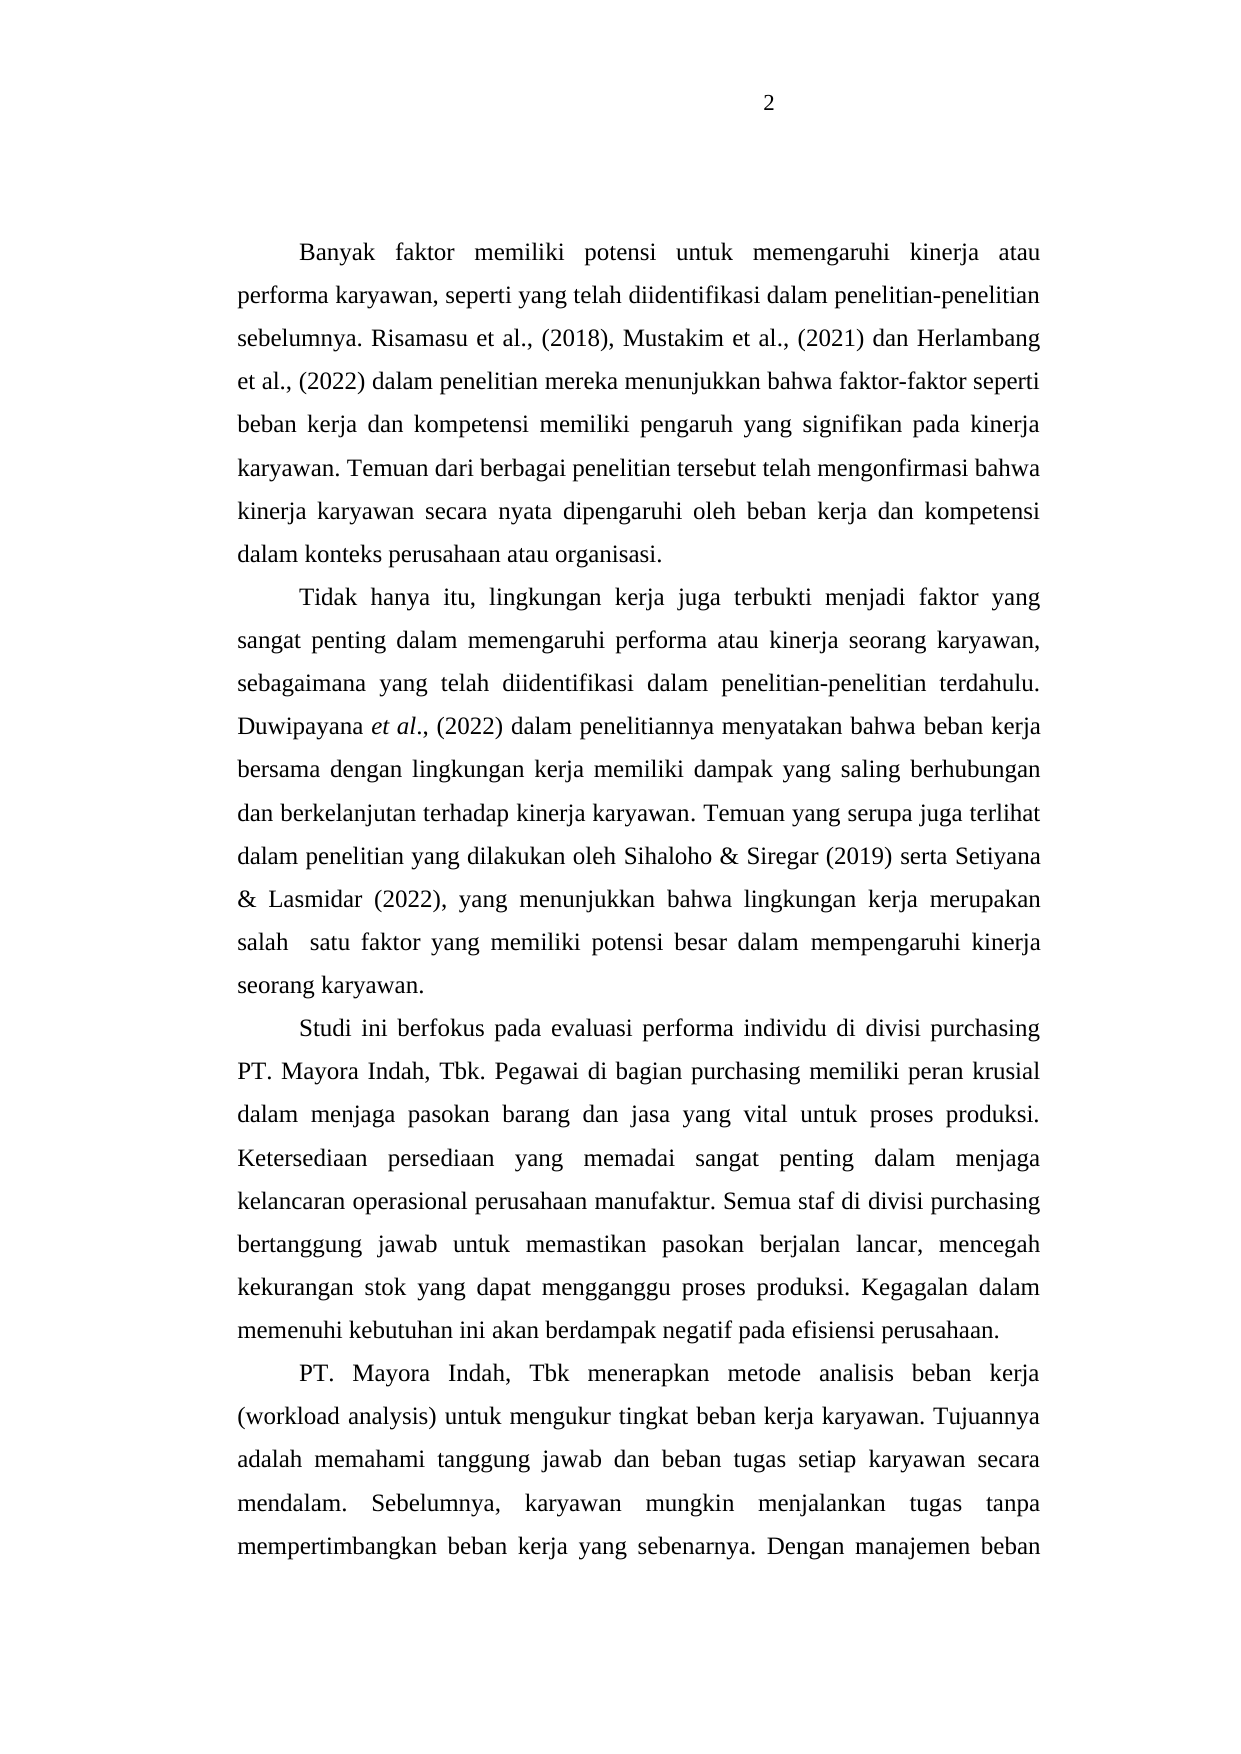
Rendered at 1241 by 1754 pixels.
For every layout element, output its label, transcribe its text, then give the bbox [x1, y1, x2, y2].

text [237, 1358, 1041, 1559]
text Studi ini berfokus pada evaluasi performa individu di divisi purchasing PT. Mayora Indah, Tbk. Pegawai di bagian purchasing memiliki peran krusial dalam menjaga pasokan barang dan jasa yang vital untuk proses produksi. Ketersediaan persediaan yang memadai sangat penting dalam menjaga kelancaran operasional perusahaan manufaktur. Semua staf di divisi purchasing bertanggung jawab untuk memastikan pasokan berjalan lancar, mencegah kekurangan stok yang dapat mengganggu proses produksi. Kegagalan dalam memenuhi kebutuhan ini akan berdampak negatif pada efisiensi perusahaan. [237, 1013, 1041, 1344]
text Tidak hanya itu, lingkungan kerja juga terbukti menjadi faktor yang sangat penting dalam memengaruhi performa atau kinerja seorang karyawan, sebagaimana yang telah diidentifikasi dalam penelitian-penelitian terdahulu. Duwipayana et al., (2022) dalam penelitiannya menyatakan bahwa beban kerja bersama dengan lingkungan kerja memiliki dampak yang saling berhubungan dan berkelanjutan terhadap kinerja karyawan. Temuan yang serupa juga terlihat dalam penelitian yang dilakukan oleh Sihaloho & Siregar (2019) serta Setiyana & Lasmidar (2022), yang menunjukkan bahwa lingkungan kerja merupakan salah satu faktor yang memiliki potensi besar dalam mempengaruhi kinerja seorang karyawan. [237, 582, 1041, 999]
text Banyak faktor memiliki potensi untuk memengaruhi kinerja atau performa karyawan, seperti yang telah diidentifikasi dalam penelitian-penelitian sebelumnya. Risamasu et al., (2018), Mustakim et al., (2021) dan Herlambang et al., (2022) dalam penelitian mereka menunjukkan bahwa faktor-faktor seperti beban kerja dan kompetensi memiliki pengaruh yang signifikan pada kinerja karyawan. Temuan dari berbagai penelitian tersebut telah mengonfirmasi bahwa kinerja karyawan secara nyata dipengaruhi oleh beban kerja dan kompetensi dalam konteks perusahaan atau organisasi. [237, 237, 1041, 568]
